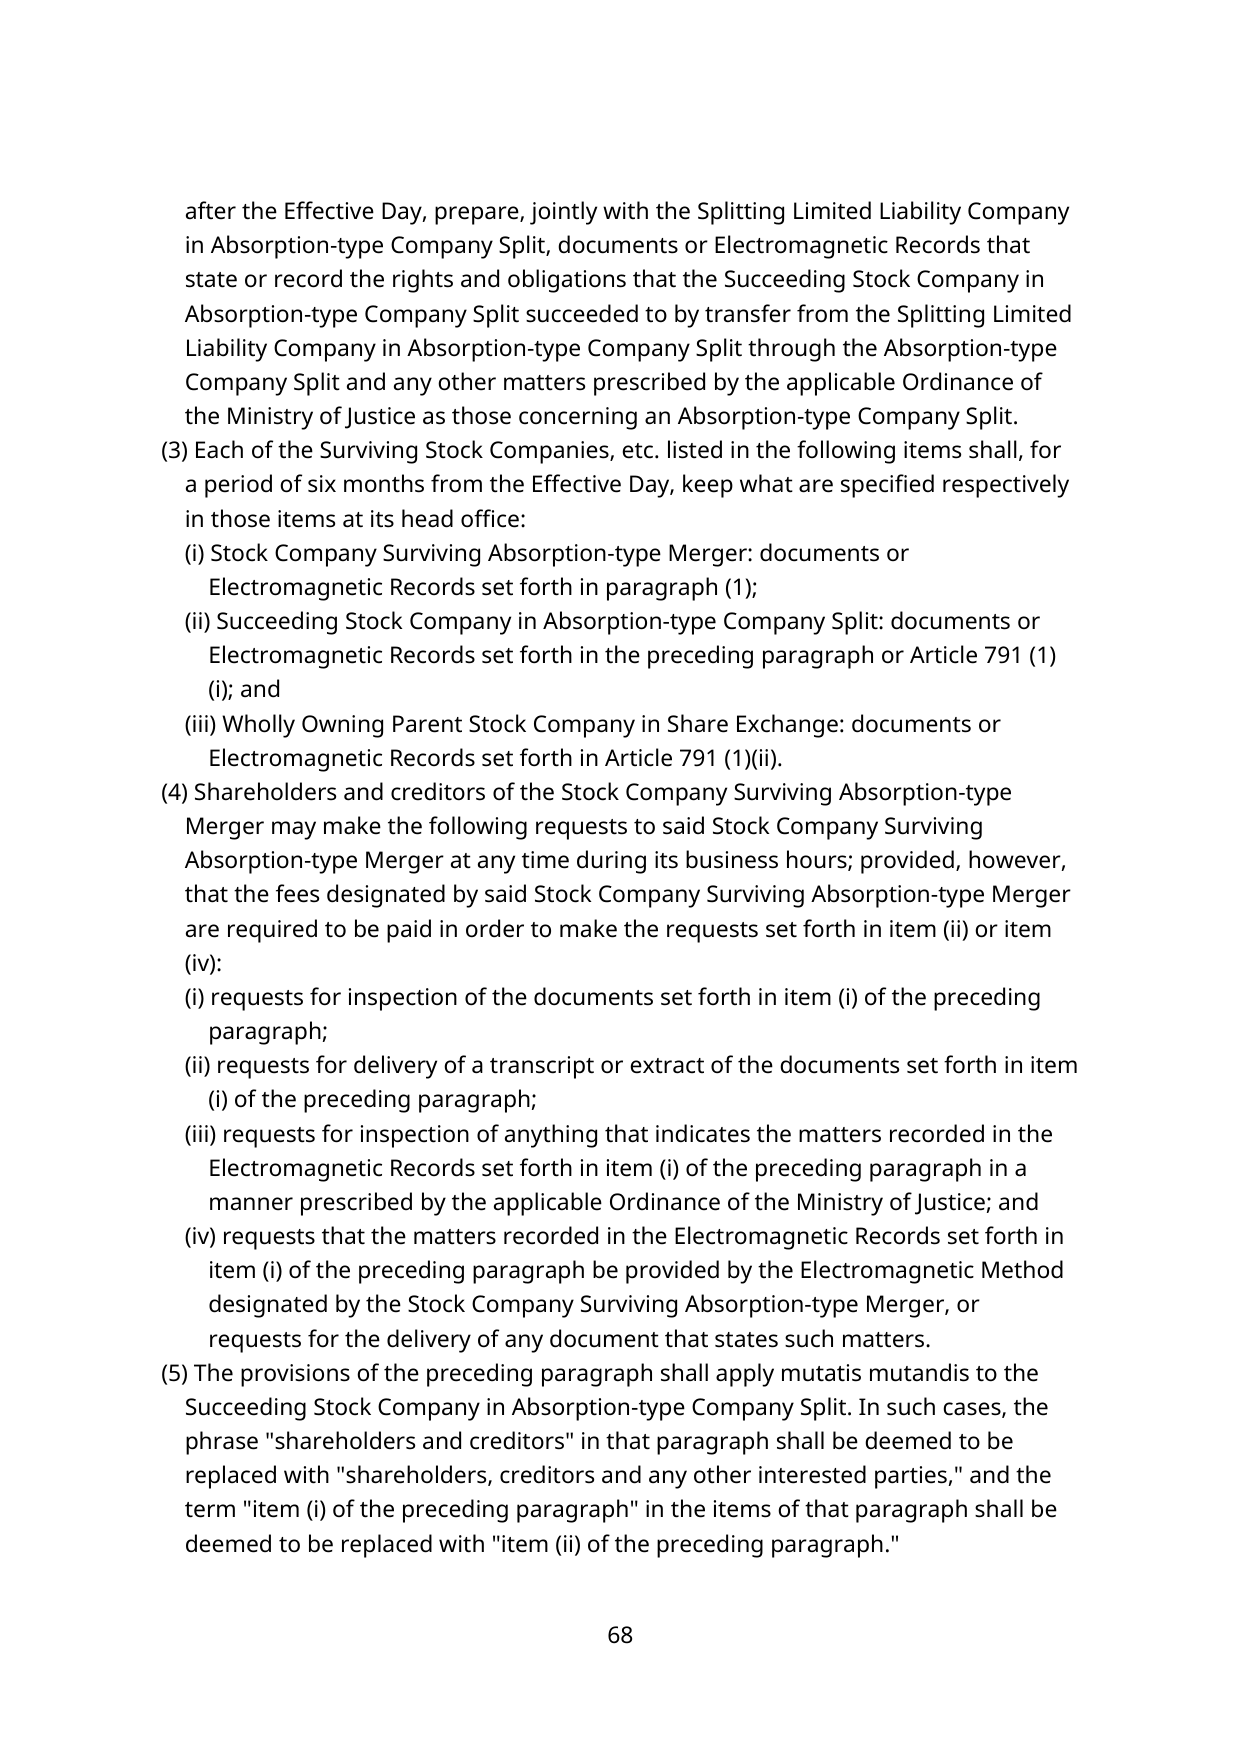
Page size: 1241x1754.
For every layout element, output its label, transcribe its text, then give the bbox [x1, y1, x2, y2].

text (i) requests for inspection of the documents set forth in item (i) of the preceding paragraph; [184, 979, 1079, 1048]
text (iii) Wholly Owning Parent Stock Company in Share Exchange: documents or Electromagnetic Records set forth in Article 791 (1)(ii). [184, 706, 1079, 774]
text (ii) Succeeding Stock Company in Absorption-type Company Split: documents or Electromagnetic Records set forth in the preceding paragraph or Article 791 (1)(i); and [184, 604, 1079, 706]
text (5) The provisions of the preceding paragraph shall apply mutatis mutandis to the Succeeding Stock Company in Absorption-type Company Split. In such cases, the phrase "shareholders and creditors" in that paragraph shall be deemed to be replaced with "shareholders, creditors and any other interested parties," and the term "item (i) of the preceding paragraph" in the items of that paragraph shall be deemed to be replaced with "item (ii) of the preceding paragraph." [161, 1355, 1079, 1560]
text (i) Stock Company Surviving Absorption-type Merger: documents or Electromagnetic Records set forth in paragraph (1); [184, 535, 1079, 604]
text (iii) requests for inspection of anything that indicates the matters recorded in the Electromagnetic Records set forth in item (i) of the preceding paragraph in a manner prescribed by the applicable Ordinance of the Ministry of Justice; and [184, 1116, 1079, 1219]
text (3) Each of the Surviving Stock Companies, etc. listed in the following items shall, for a period of six months from the Effective Day, keep what are specified respectively in those items at its head office: [161, 433, 1079, 535]
text (iv) requests that the matters recorded in the Electromagnetic Records set forth in item (i) of the preceding paragraph be provided by the Electromagnetic Method designated by the Stock Company Surviving Absorption-type Merger, or requests for the delivery of any document that states such matters. [184, 1219, 1079, 1355]
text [161, 194, 1079, 433]
text (ii) requests for delivery of a transcript or extract of the documents set forth in item (i) of the preceding paragraph; [184, 1048, 1079, 1116]
text (4) Shareholders and creditors of the Stock Company Surviving Absorption-type Merger may make the following requests to said Stock Company Surviving Absorption-type Merger at any time during its business hours; provided, however, that the fees designated by said Stock Company Surviving Absorption-type Merger are required to be paid in order to make the requests set forth in item (ii) or item (iv): [161, 774, 1079, 979]
